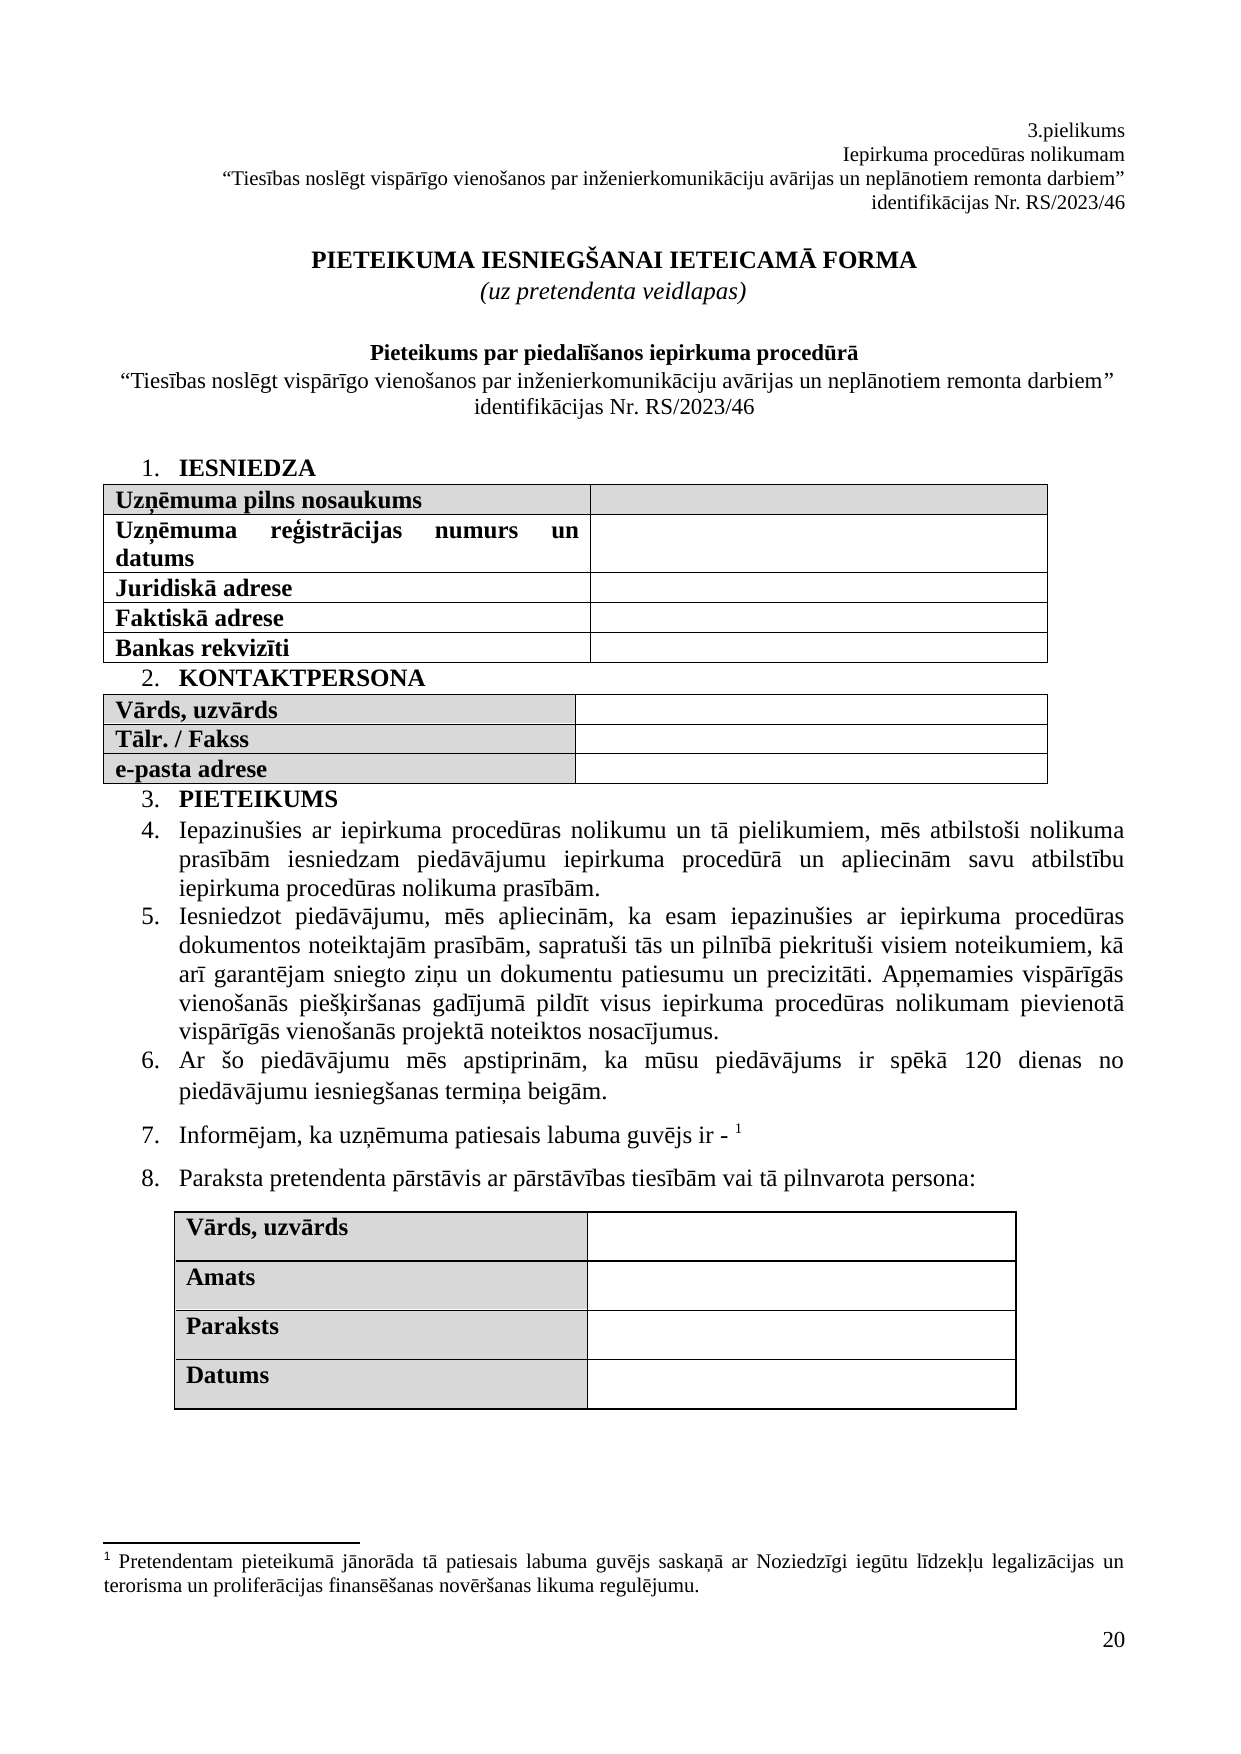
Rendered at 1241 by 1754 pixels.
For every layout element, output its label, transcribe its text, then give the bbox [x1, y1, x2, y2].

table_cell [591, 515, 1047, 572]
text 3.pielikums Iepirkuma procedūras nolikumam “Tiesības noslēgt vispārīgo vienošanos par inženierkomunikāciju avārijas un neplānotiem remonta darbiem” [103, 118, 1125, 190]
table_cell Amats [175, 1261, 587, 1309]
table_cell [588, 1262, 1015, 1309]
table_cell [591, 573, 1047, 602]
table_cell Datums [175, 1360, 587, 1408]
table_cell [576, 725, 1047, 753]
table_cell e-pasta adrese [104, 754, 575, 783]
table_cell [591, 603, 1047, 632]
list Ar šo piedāvājumu mēs apstiprinām, ka mūsu piedāvājums ir spēkā 120 dienas no piedāvājumu iesniegšanas termiņa beigām. [141, 1045, 1125, 1105]
table_cell Tālr. / Fakss [104, 725, 575, 753]
table_header Uzņēmuma pilns nosaukums [104, 485, 590, 514]
list Iepazinušies ar iepirkuma procedūras nolikumu un tā pielikumiem, mēs atbilstoši nolikuma prasībām iesniedzam piedāvājumu iepirkuma procedūrā un apliecinām savu atbilstību iepirkuma procedūras nolikuma prasībām. [141, 815, 1125, 901]
table_cell [588, 1311, 1015, 1359]
table_header [591, 485, 1047, 514]
text identifikācijas Nr. RS/2023/46 [103, 393, 1125, 420]
table_cell Uzņēmuma reģistrācijas numurs un datums [104, 515, 590, 572]
table_header Vārds, uzvārds [175, 1213, 587, 1260]
table_cell [591, 633, 1047, 662]
text Pieteikums par piedalīšanos iepirkuma procedūrā [103, 338, 1125, 365]
text PIETEIKUMA IESNIEGŠANAI IETEICAMĀ FORMA (uz pretendenta veidlapas) [103, 245, 1125, 305]
table_cell [576, 754, 1047, 783]
table_cell Bankas rekvizīti [104, 633, 590, 662]
list Iesniedzot piedāvājumu, mēs apliecinām, ka esam iepazinušies ar iepirkuma procedūras dokumentos noteiktajām prasībām, sapratuši tās un pilnībā piekrituši visiem noteikumiem, kā arī garantējam sniegto ziņu un dokumentu patiesumu un precizitāti. Apņemamies vispārīgās vienošanās piešķiršanas gadījumā pildīt visus iepirkuma procedūras nolikumam pievienotā vispārīgās vienošanās projektā noteiktos nosacījumus. [141, 901, 1125, 1045]
list KONTAKTPERSONA [141, 663, 1125, 691]
list Informējam, ka uzņēmuma patiesais labuma guvējs ir - [141, 1120, 1125, 1148]
text identifikācijas Nr. RS/2023/46 [103, 190, 1125, 214]
table_header [588, 1213, 1015, 1260]
table_cell [588, 1360, 1015, 1408]
table_cell Paraksts [175, 1311, 587, 1359]
text “Tiesības noslēgt vispārīgo vienošanos par inženierkomunikāciju avārijas un neplānotiem remonta darbiem” [103, 367, 1125, 393]
table_header [576, 695, 1047, 723]
list PIETEIKUMS [141, 784, 1125, 813]
table_cell Juridiskā adrese [104, 573, 590, 602]
table_cell Faktiskā adrese [104, 603, 590, 632]
list Paraksta pretendenta pārstāvis ar pārstāvības tiesībām vai tā pilnvarota persona: [141, 1163, 1125, 1192]
table_header Vārds, uzvārds [104, 695, 575, 723]
list IESNIEDZA [141, 453, 1125, 482]
